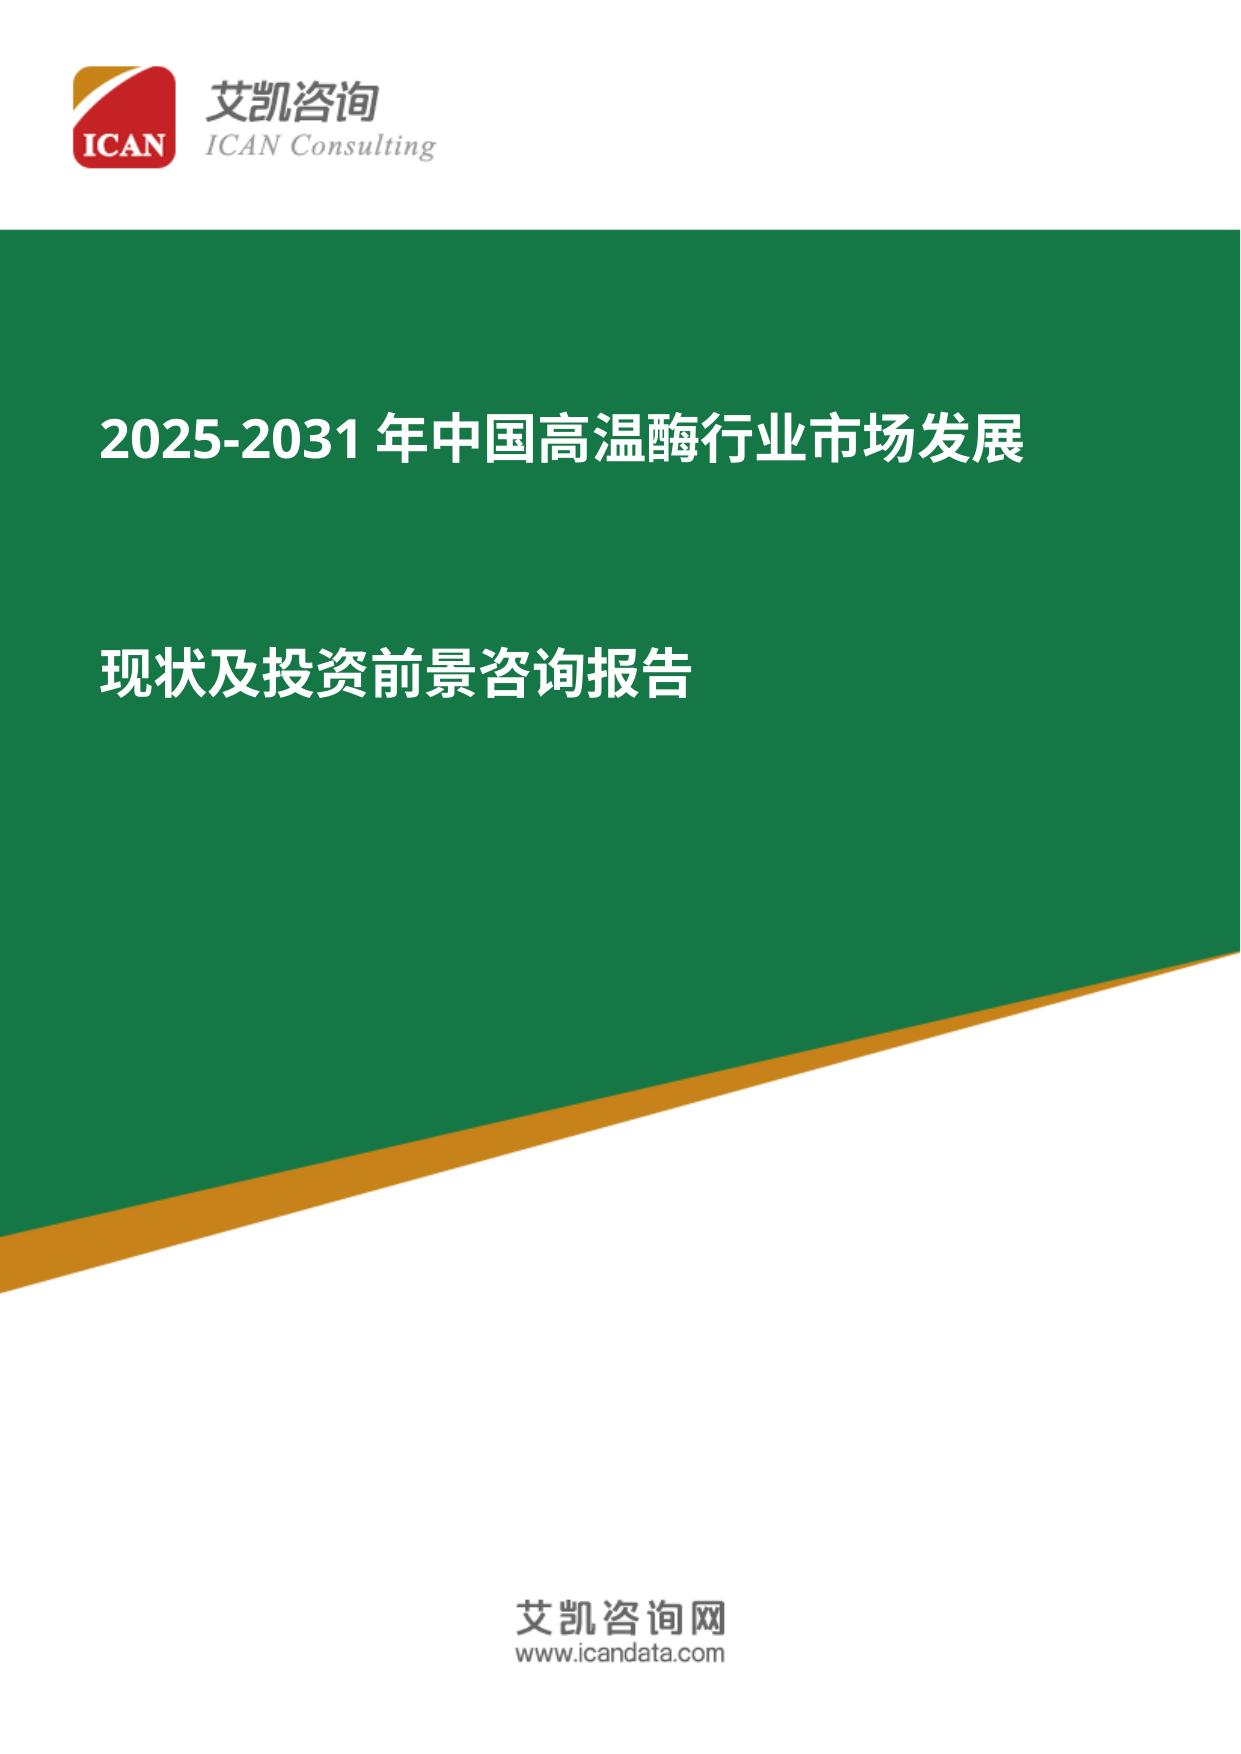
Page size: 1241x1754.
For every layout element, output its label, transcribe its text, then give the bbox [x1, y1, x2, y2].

picture [0, 5, 1241, 1754]
subtitle 2025-2031年中国高温酶行业市场发展现状及投资前景咨询报告 [99, 386, 1053, 718]
